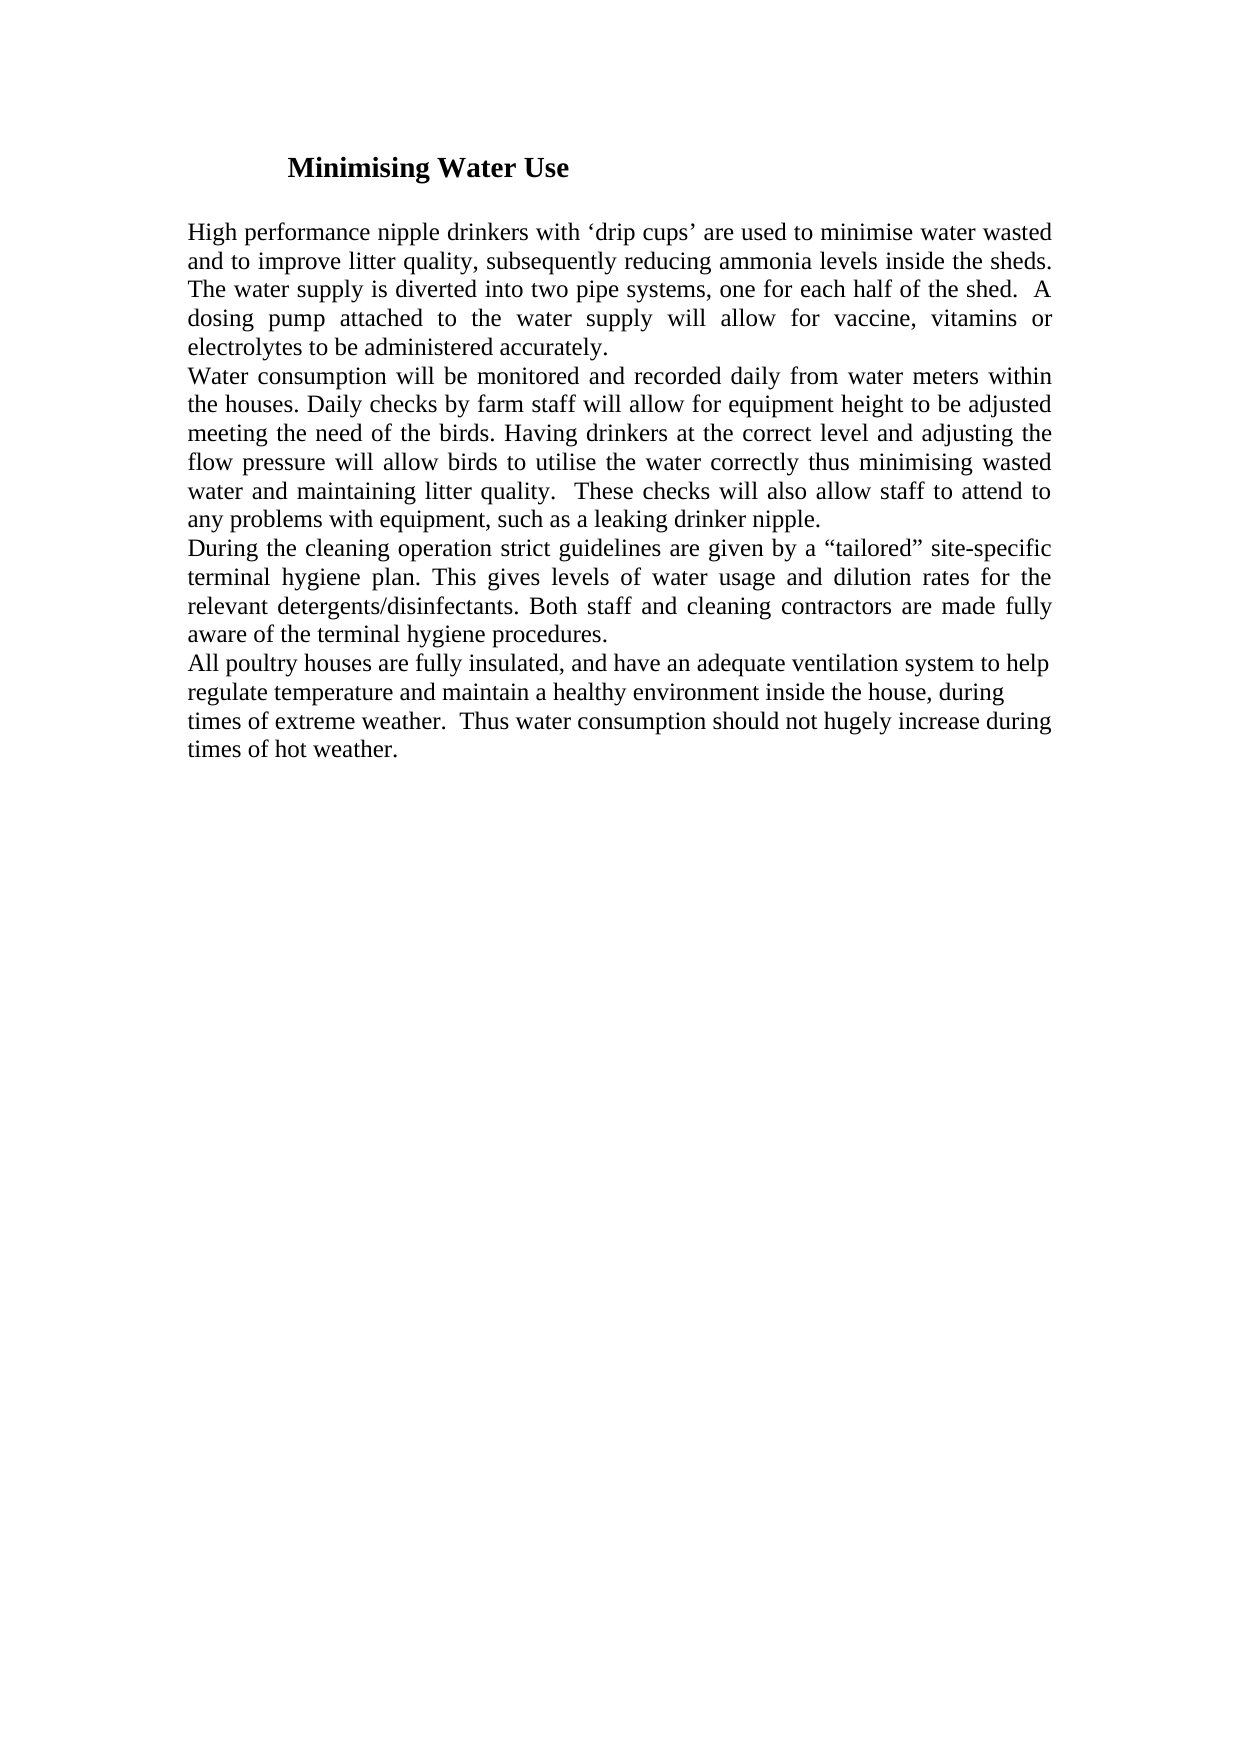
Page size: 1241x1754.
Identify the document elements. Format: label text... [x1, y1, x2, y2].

text Water consumption will be monitored and recorded daily from water meters within the houses. Daily checks by farm staff will allow for equipment height to be adjusted meeting the need of the birds. Having drinkers at the correct level and adjusting the flow pressure will allow birds to utilise the water correctly thus minimising wasted water and maintaining litter quality. These checks will also allow staff to attend to any problems with equipment, such as a leaking drinker nipple. [187, 361, 1053, 533]
text During the cleaning operation strict guidelines are given by a “tailored” site-specific terminal hygiene plan. This gives levels of water usage and dilution rates for the relevant detergents/disinfectants. Both staff and cleaning contractors are made fully aware of the terminal hygiene procedures. [187, 533, 1053, 648]
text All poultry houses are fully insulated, and have an adequate ventilation system to help regulate temperature and maintain a healthy environment inside the house, during times of extreme weather. Thus water consumption should not hugely increase during times of hot weather. [187, 648, 1053, 763]
subtitle Minimising Water Use [287, 150, 1053, 183]
text High performance nipple drinkers with ‘drip cups’ are used to minimise water wasted and to improve litter quality, subsequently reducing ammonia levels inside the sheds. The water supply is diverted into two pipe systems, one for each half of the shed. A dosing pump attached to the water supply will allow for vaccine, vitamins or electrolytes to be administered accurately. [187, 217, 1053, 361]
